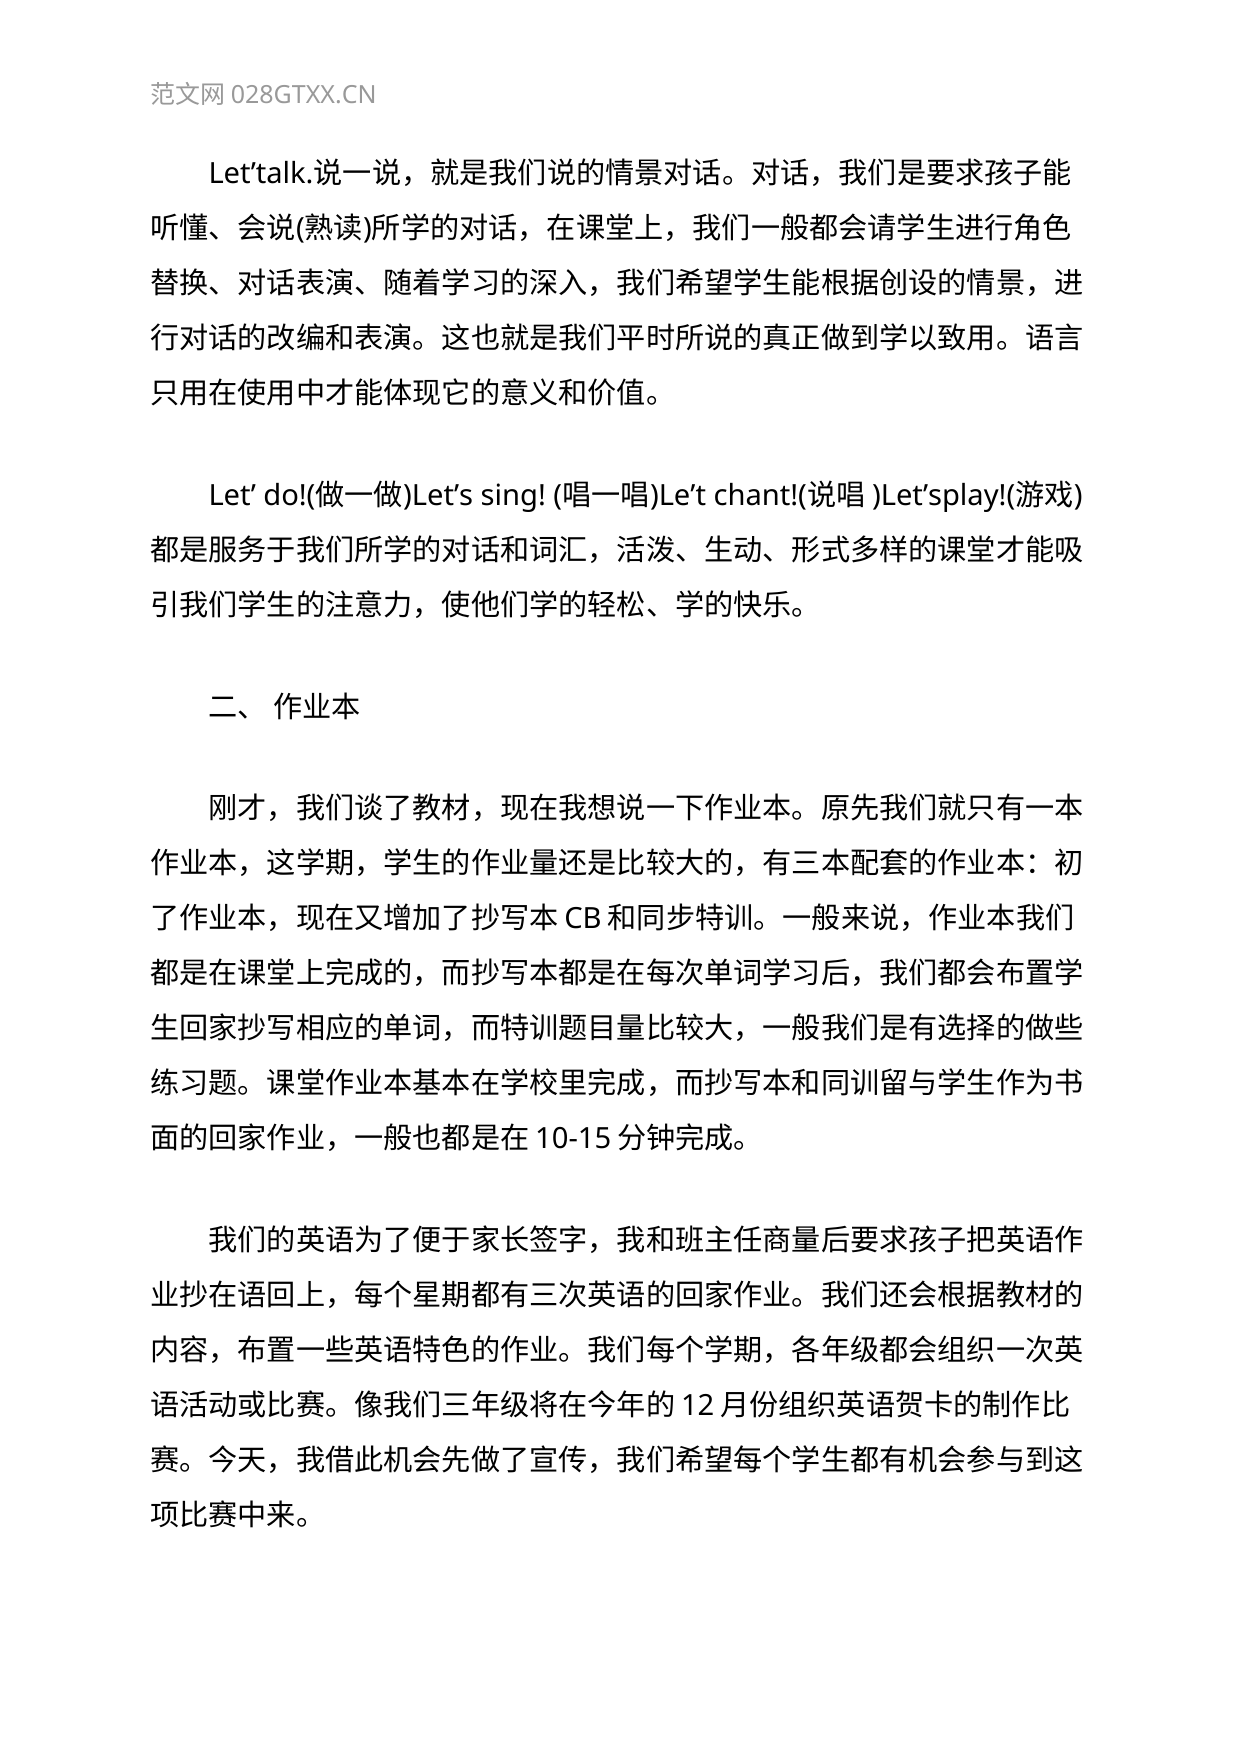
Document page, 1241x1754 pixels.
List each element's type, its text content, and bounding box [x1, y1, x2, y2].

text 二、 作业本 [150, 683, 1090, 726]
text Let’talk.说一说，就是我们说的情景对话。对话，我们是要求孩子能听懂、会说(熟读)所学的对话，在课堂上，我们一般都会请学生进行角色替换、对话表演、随着学习的深入，我们希望学生能根据创设的情景，进行对话的改编和表演。这也就是我们平时所说的真正做到学以致用。语言只用在使用中才能体现它的意义和价值。 [150, 150, 1090, 412]
text 刚才，我们谈了教材，现在我想说一下作业本。原先我们就只有一本作业本，这学期，学生的作业量还是比较大的，有三本配套的作业本：初了作业本，现在又增加了抄写本CB和同步特训。一般来说，作业本我们都是在课堂上完成的，而抄写本都是在每次单词学习后，我们都会布置学生回家抄写相应的单词，而特训题目量比较大，一般我们是有选择的做些练习题。课堂作业本基本在学校里完成，而抄写本和同训留与学生作为书面的回家作业，一般也都是在10-15分钟完成。 [150, 785, 1090, 1157]
text Let’ do!(做一做)Let’s sing! (唱一唱)Le’t chant!(说唱 )Let’splay!(游戏)都是服务于我们所学的对话和词汇，活泼、生动、形式多样的课堂才能吸引我们学生的注意力，使他们学的轻松、学的快乐。 [150, 472, 1090, 624]
text 我们的英语为了便于家长签字，我和班主任商量后要求孩子把英语作业抄在语回上，每个星期都有三次英语的回家作业。我们还会根据教材的内容，布置一些英语特色的作业。我们每个学期，各年级都会组织一次英语活动或比赛。像我们三年级将在今年的12月份组织英语贺卡的制作比赛。今天，我借此机会先做了宣传，我们希望每个学生都有机会参与到这项比赛中来。 [150, 1216, 1090, 1533]
